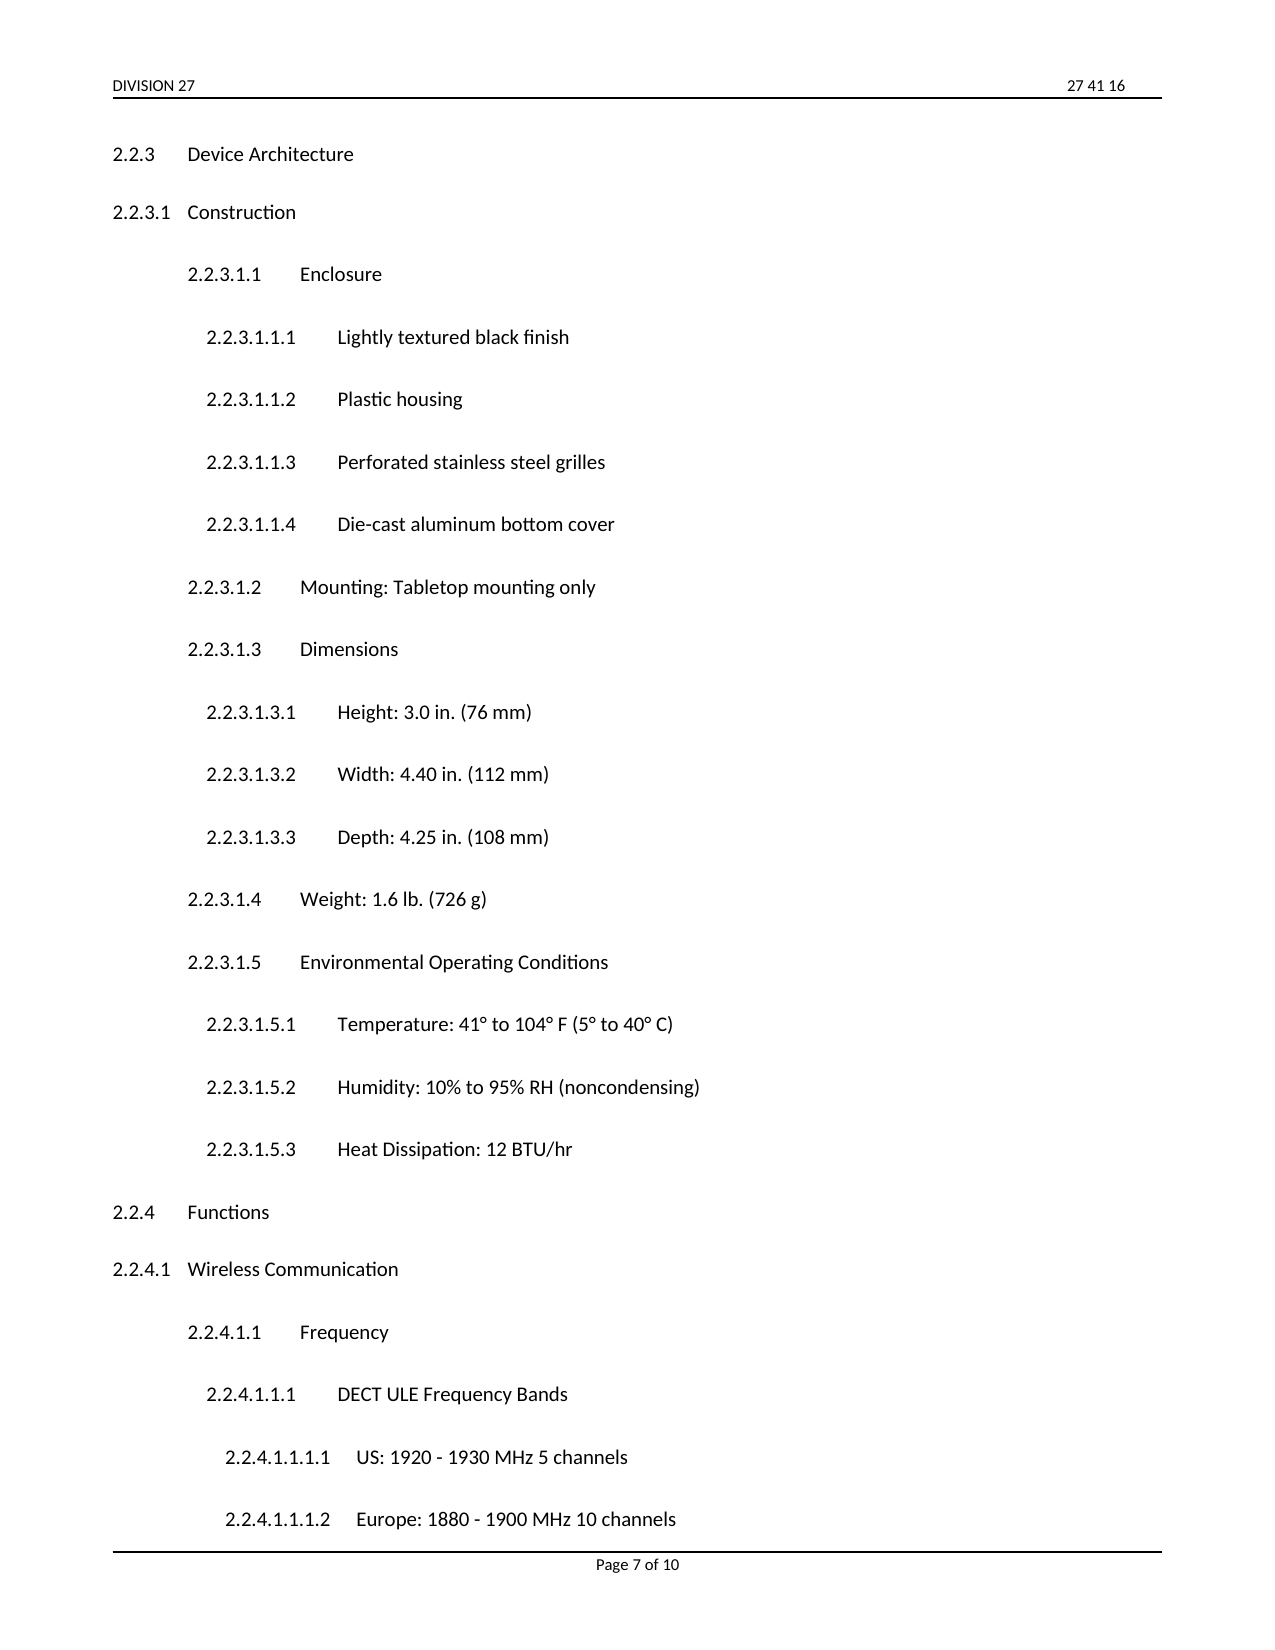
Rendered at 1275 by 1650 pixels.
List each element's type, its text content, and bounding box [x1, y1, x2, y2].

subtitle Wireless Communication [112, 1257, 1162, 1282]
subtitle DECT ULE Frequency Bands [206, 1382, 1162, 1407]
subtitle Heat Dissipation: 12 BTU/hr [206, 1136, 1162, 1162]
subtitle Functions [112, 1199, 1162, 1224]
subtitle Dimensions [187, 636, 1162, 662]
subtitle Width: 4.40 in. (112 mm) [206, 761, 1162, 787]
subtitle Height: 3.0 in. (76 mm) [206, 699, 1162, 724]
subtitle Construction [112, 199, 1162, 224]
subtitle Europe: 1880 - 1900 MHz 10 channels [225, 1507, 1162, 1532]
subtitle Mounting: Tabletop mounting only [187, 574, 1162, 599]
subtitle Device Architecture [112, 141, 1162, 167]
subtitle Enclosure [187, 261, 1162, 287]
subtitle Environmental Operating Conditions [187, 949, 1162, 974]
subtitle Die-cast aluminum bottom cover [206, 511, 1162, 537]
subtitle Perforated stainless steel grilles [206, 449, 1162, 474]
subtitle Lightly textured black finish [206, 324, 1162, 349]
subtitle Depth: 4.25 in. (108 mm) [206, 824, 1162, 849]
subtitle Humidity: 10% to 95% RH (noncondensing) [206, 1074, 1162, 1099]
subtitle Frequency [187, 1319, 1162, 1344]
subtitle Temperature: 41° to 104° F (5° to 40° C) [206, 1011, 1162, 1037]
subtitle Weight: 1.6 lb. (726 g) [187, 886, 1162, 912]
subtitle Plastic housing [206, 386, 1162, 412]
subtitle US: 1920 - 1930 MHz 5 channels [225, 1444, 1162, 1469]
